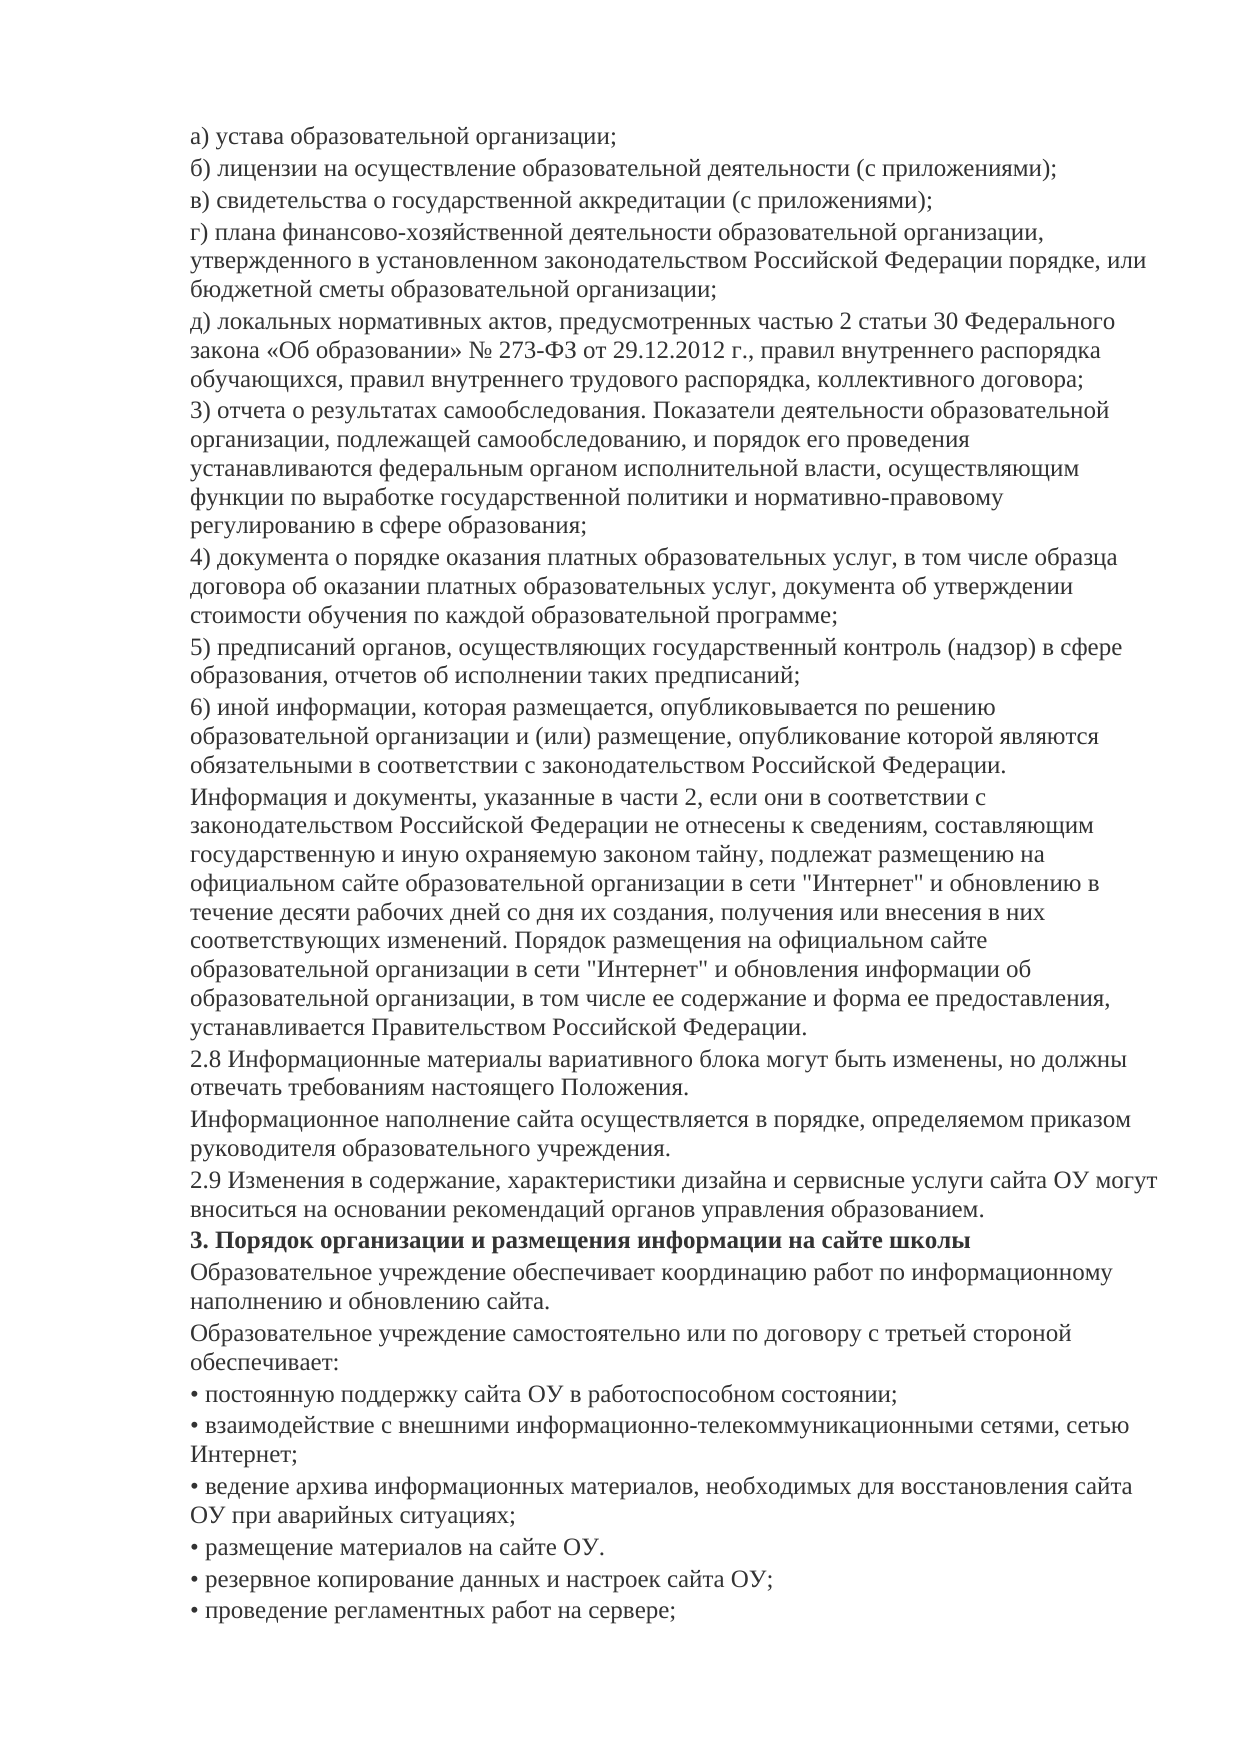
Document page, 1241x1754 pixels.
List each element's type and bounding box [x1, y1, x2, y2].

table_header [190, 118, 1158, 1627]
